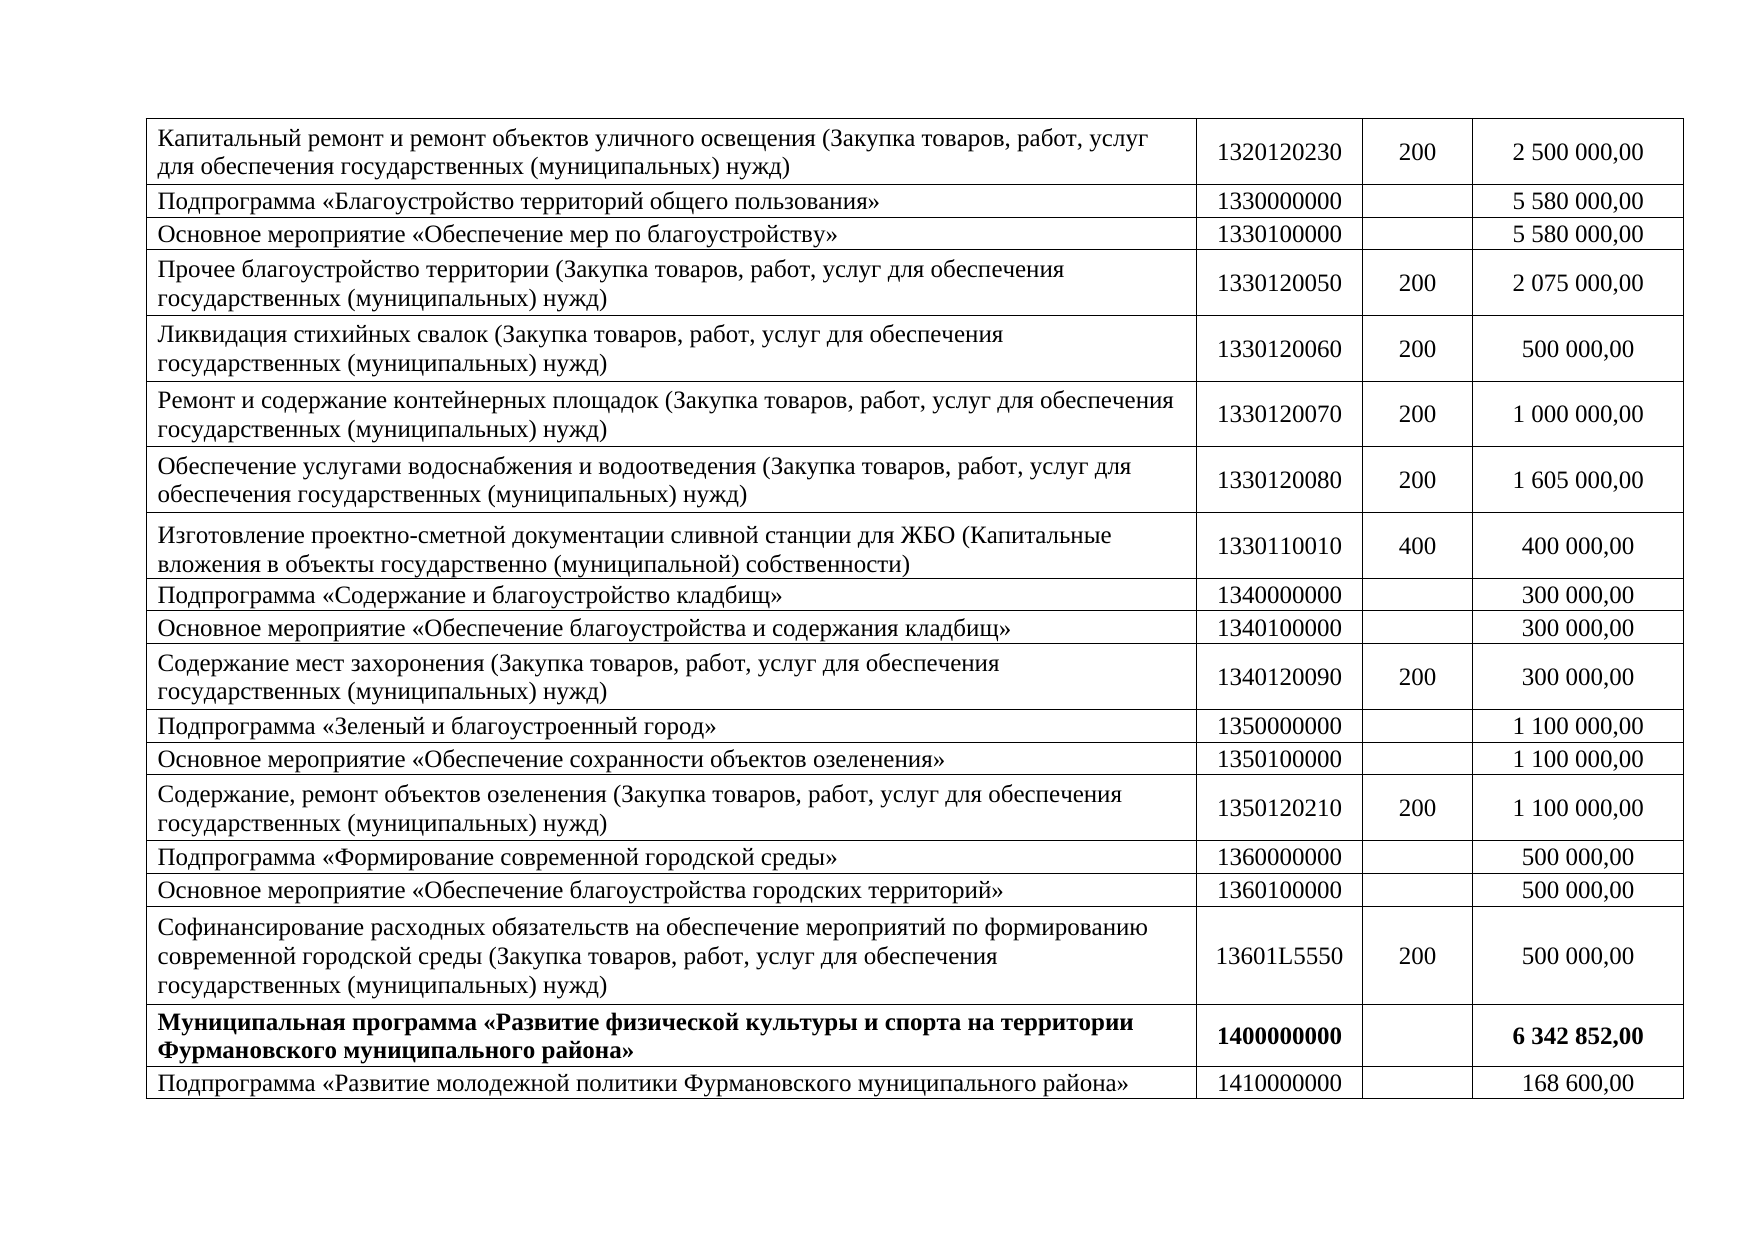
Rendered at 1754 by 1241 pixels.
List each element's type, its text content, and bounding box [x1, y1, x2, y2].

table_cell 1330120080 [1197, 447, 1362, 512]
table_cell 1 000 000,00 [1473, 382, 1683, 446]
table_cell 1400000000 [1197, 1005, 1362, 1066]
table_cell 1340100000 [1197, 611, 1362, 643]
table_cell 500 000,00 [1473, 841, 1683, 873]
table_cell 200 [1363, 316, 1472, 381]
table_cell [1363, 218, 1472, 249]
table_cell 1 100 000,00 [1473, 775, 1683, 840]
table_cell 5 580 000,00 [1473, 185, 1683, 217]
table_cell 400 [1363, 513, 1472, 577]
table_cell [1363, 1005, 1472, 1066]
table_cell [1363, 185, 1472, 217]
table_cell Софинансирование расходных обязательств на обеспечение мероприятий по формированию современной городской среды (Закупка товаров, работ, услуг для обеспечения государственных (муниципальных) нужд) [147, 907, 1196, 1004]
table_cell [1363, 743, 1472, 774]
table_cell Основное мероприятие «Обеспечение благоустройства и содержания кладбищ» [147, 611, 1196, 643]
table_cell Содержание мест захоронения (Закупка товаров, работ, услуг для обеспечения государственных (муниципальных) нужд) [147, 644, 1196, 709]
table_cell Обеспечение услугами водоснабжения и водоотведения (Закупка товаров, работ, услуг для обеспечения государственных (муниципальных) нужд) [147, 447, 1196, 512]
table_cell 300 000,00 [1473, 579, 1683, 610]
table_cell 1330000000 [1197, 185, 1362, 217]
table_cell 1350100000 [1197, 743, 1362, 774]
table_cell Ремонт и содержание контейнерных площадок (Закупка товаров, работ, услуг для обеспечения государственных (муниципальных) нужд) [147, 382, 1196, 446]
table_cell Подпрограмма «Формирование современной городской среды» [147, 841, 1196, 873]
table_cell 2 075 000,00 [1473, 250, 1683, 315]
table_cell 1410000000 [1197, 1067, 1362, 1098]
table_cell Ликвидация стихийных свалок (Закупка товаров, работ, услуг для обеспечения государственных (муниципальных) нужд) [147, 316, 1196, 381]
table_cell 2 500 000,00 [1473, 119, 1683, 184]
table_cell Основное мероприятие «Обеспечение благоустройства городских территорий» [147, 874, 1196, 906]
table_cell Содержание, ремонт объектов озеленения (Закупка товаров, работ, услуг для обеспечения государственных (муниципальных) нужд) [147, 775, 1196, 840]
table_cell [1363, 874, 1472, 906]
table_cell Капитальный ремонт и ремонт объектов уличного освещения (Закупка товаров, работ, услуг для обеспечения государственных (муниципальных) нужд) [147, 119, 1196, 184]
table_cell [1363, 710, 1472, 742]
table_cell 1350120210 [1197, 775, 1362, 840]
table_cell Подпрограмма «Развитие молодежной политики Фурмановского муниципального района» [147, 1067, 1196, 1098]
table_cell Изготовление проектно-сметной документации сливной станции для ЖБО (Капитальные вложения в объекты государственно (муниципальной) собственности) [147, 513, 1196, 577]
table_cell 1340120090 [1197, 644, 1362, 709]
table_cell 500 000,00 [1473, 316, 1683, 381]
table_cell 500 000,00 [1473, 907, 1683, 1004]
table_cell 200 [1363, 250, 1472, 315]
table_cell 1 100 000,00 [1473, 710, 1683, 742]
table_cell 200 [1363, 447, 1472, 512]
table_cell 200 [1363, 382, 1472, 446]
table_cell Подпрограмма «Благоустройство территорий общего пользования» [147, 185, 1196, 217]
table_cell 1 605 000,00 [1473, 447, 1683, 512]
table_cell 1330120060 [1197, 316, 1362, 381]
table_cell Подпрограмма «Содержание и благоустройство кладбищ» [147, 579, 1196, 610]
table_cell 1360000000 [1197, 841, 1362, 873]
table_cell [1363, 841, 1472, 873]
table_cell Основное мероприятие «Обеспечение сохранности объектов озеленения» [147, 743, 1196, 774]
table_cell 400 000,00 [1473, 513, 1683, 577]
table_cell Подпрограмма «Зеленый и благоустроенный город» [147, 710, 1196, 742]
table_cell 1330120070 [1197, 382, 1362, 446]
table_cell 1360100000 [1197, 874, 1362, 906]
table_cell 1330110010 [1197, 513, 1362, 577]
table_cell 500 000,00 [1473, 874, 1683, 906]
table_cell [1363, 1067, 1472, 1098]
table_cell 13601L5550 [1197, 907, 1362, 1004]
table_cell 1340000000 [1197, 579, 1362, 610]
table_cell [1363, 611, 1472, 643]
table_cell 1350000000 [1197, 710, 1362, 742]
table_cell 300 000,00 [1473, 644, 1683, 709]
table_cell 200 [1363, 644, 1472, 709]
table_cell 200 [1363, 119, 1472, 184]
table_cell Прочее благоустройство территории (Закупка товаров, работ, услуг для обеспечения государственных (муниципальных) нужд) [147, 250, 1196, 315]
table_cell Основное мероприятие «Обеспечение мер по благоустройству» [147, 218, 1196, 249]
table_cell Муниципальная программа «Развитие физической культуры и спорта на территории Фурмановского муниципального района» [147, 1005, 1196, 1066]
table_cell 1330100000 [1197, 218, 1362, 249]
table_cell 1330120050 [1197, 250, 1362, 315]
table_cell 6 342 852,00 [1473, 1005, 1683, 1066]
table_cell 200 [1363, 907, 1472, 1004]
table_cell [1363, 579, 1472, 610]
table_cell 200 [1363, 775, 1472, 840]
table_cell 5 580 000,00 [1473, 218, 1683, 249]
table_cell 300 000,00 [1473, 611, 1683, 643]
table_cell 1320120230 [1197, 119, 1362, 184]
table_cell 168 600,00 [1473, 1067, 1683, 1098]
table_cell 1 100 000,00 [1473, 743, 1683, 774]
